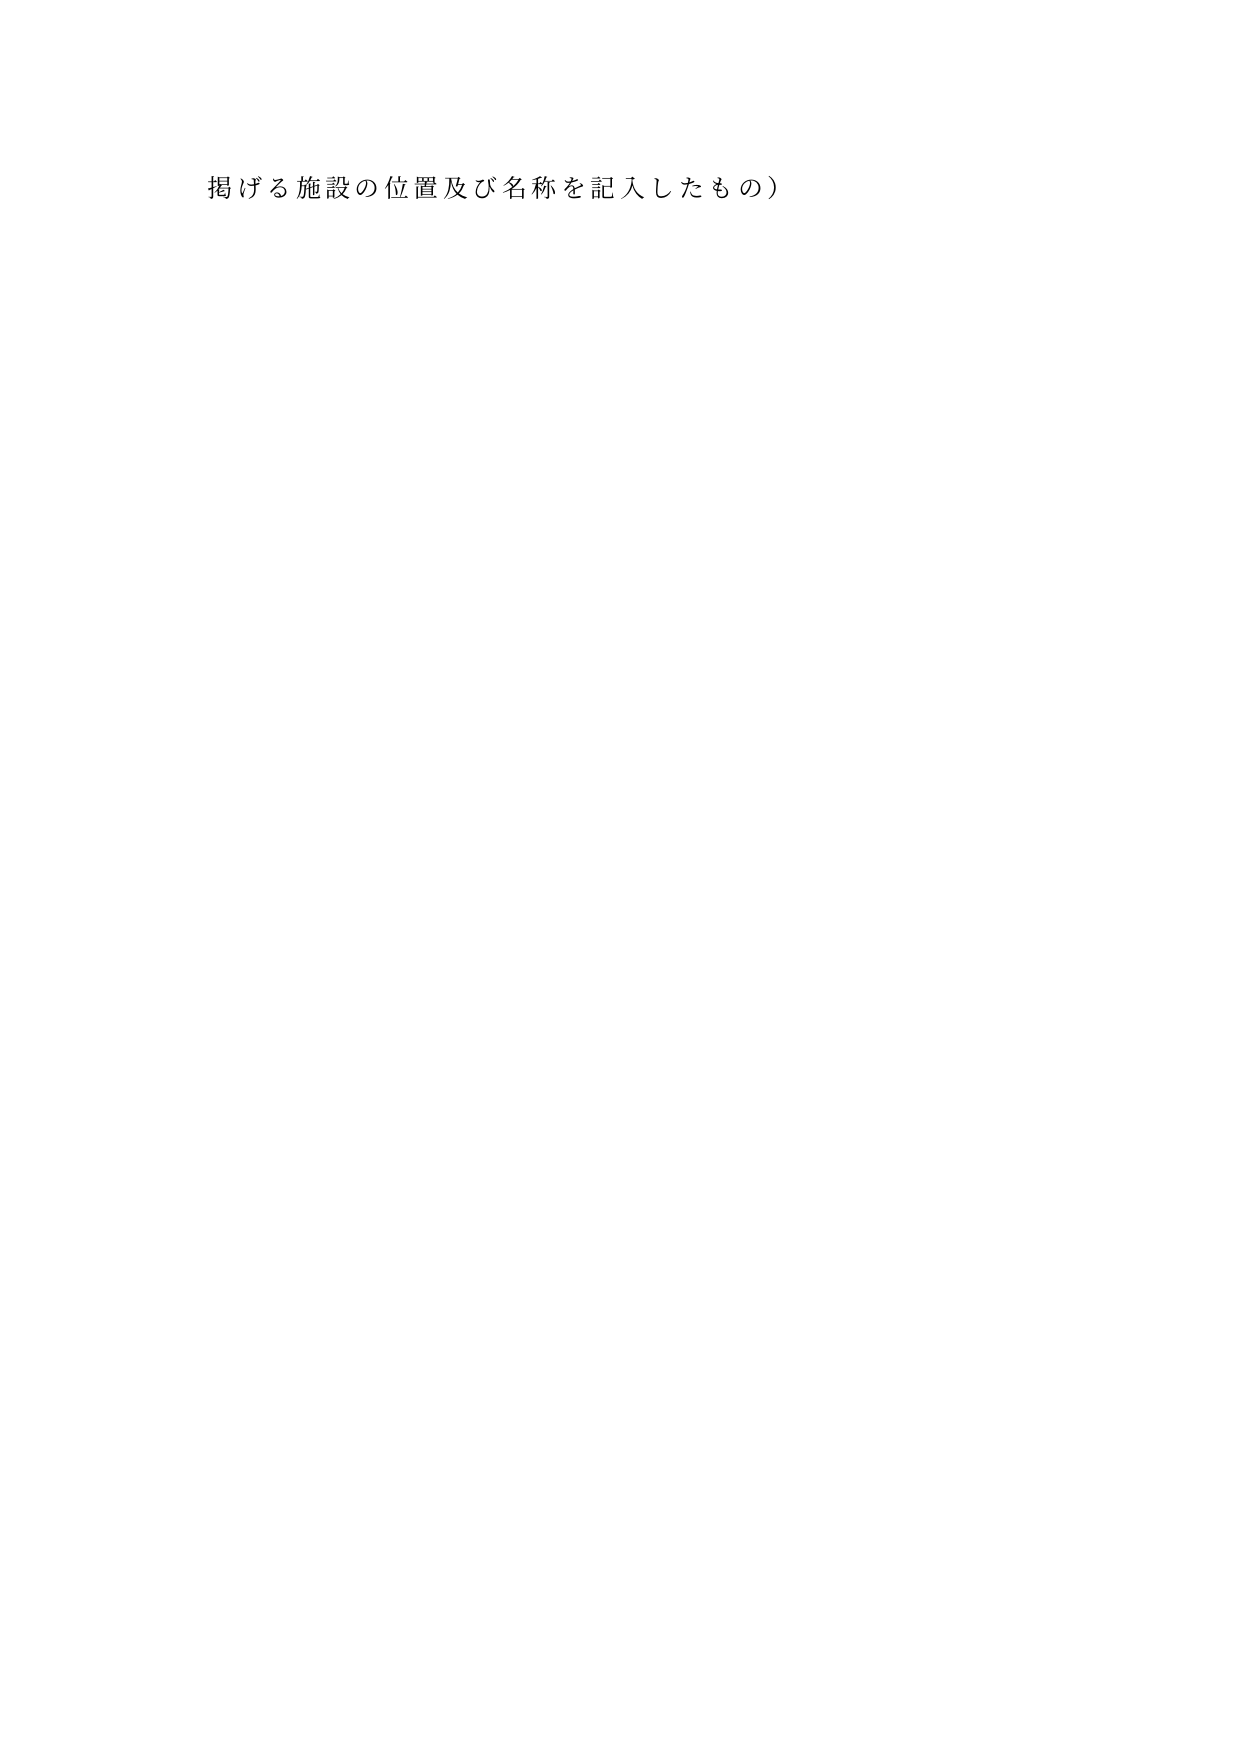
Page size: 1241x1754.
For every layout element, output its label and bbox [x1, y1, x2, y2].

text [178, 163, 1092, 209]
